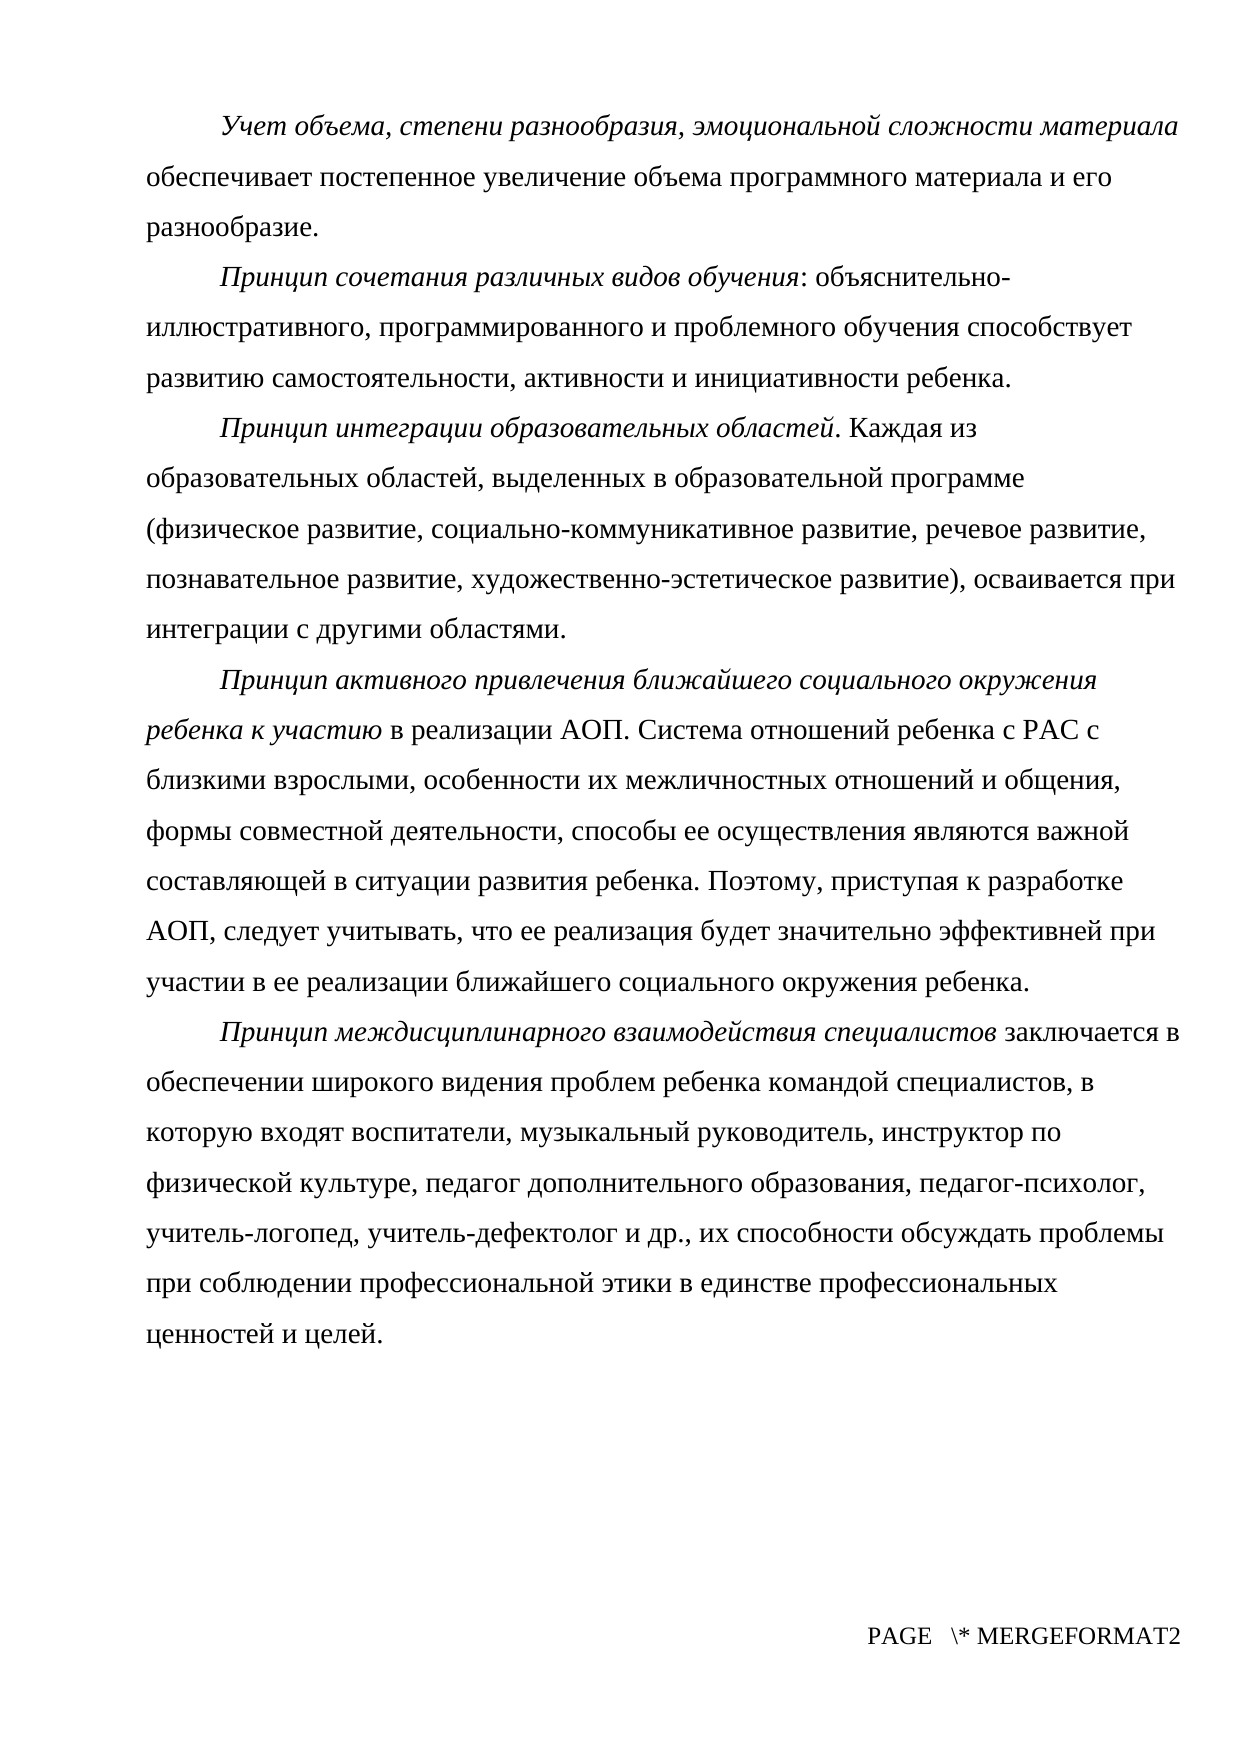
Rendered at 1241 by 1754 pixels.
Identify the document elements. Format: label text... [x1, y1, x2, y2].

text Принцип междисциплинарного взаимодействия специалистов заключается в обеспечении широкого видения проблем ребенка командой специалистов, в которую входят воспитатели, музыкальный руководитель, инструктор по физической культуре, педагог дополнительного образования, педагог-психолог, учитель-логопед, учитель-дефектолог и др., их способности обсуждать проблемы при соблюдении профессиональной этики в единстве профессиональных ценностей и целей. [146, 1014, 1181, 1349]
text Принцип активного привлечения ближайшего социального окружения ребенка к участию в реализации АОП. Система отношений ребенка с РАС с близкими взрослыми, особенности их межличностных отношений и общения, формы совместной деятельности, способы ее осуществления являются важной составляющей в ситуации развития ребенка. Поэтому, приступая к разработке АОП, следует учитывать, что ее реализация будет значительно эффективней при участии в ее реализации ближайшего социального окружения ребенка. [146, 662, 1181, 997]
text Принцип интеграции образовательных областей. Каждая из образовательных областей, выделенных в образовательной программе (физическое развитие, социально-коммуникативное развитие, речевое развитие, познавательное развитие, художественно-эстетическое развитие), осваивается при интеграции с другими областями. [146, 410, 1181, 645]
text Учет объема, степени разнообразия, эмоциональной сложности материала обеспечивает постепенное увеличение объема программного материала и его разнообразие. [146, 108, 1181, 242]
text Принцип сочетания различных видов обучения: объяснительно-иллюстративного, программированного и проблемного обучения способствует развитию самостоятельности, активности и инициативности ребенка. [146, 259, 1181, 393]
